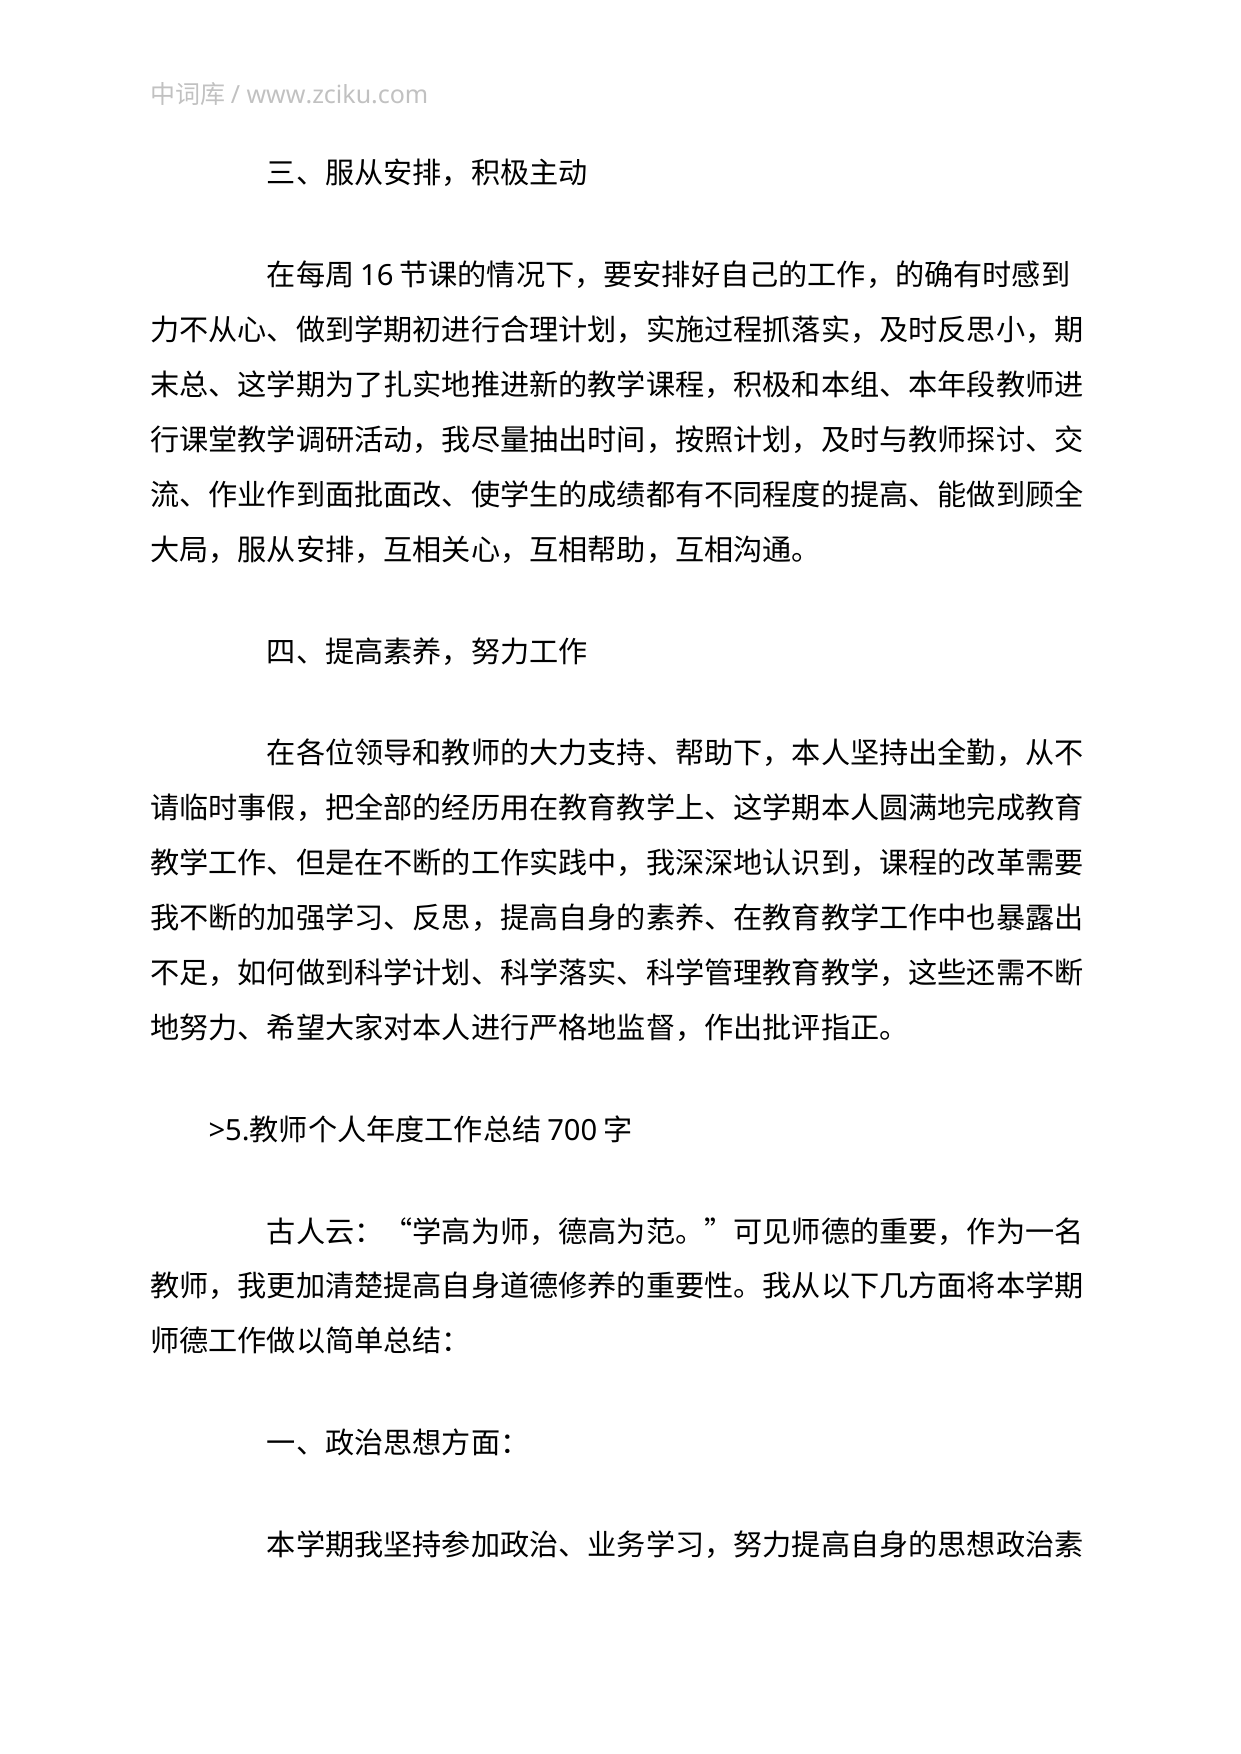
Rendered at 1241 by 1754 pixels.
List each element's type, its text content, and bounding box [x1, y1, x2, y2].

text 一、政治思想方面： [150, 1420, 1090, 1462]
text 在每周16节课的情况下，要安排好自己的工作，的确有时感到力不从心、做到学期初进行合理计划，实施过程抓落实，及时反思小，期末总、这学期为了扎实地推进新的教学课程，积极和本组、本年段教师进行课堂教学调研活动，我尽量抽出时间，按照计划，及时与教师探讨、交流、作业作到面批面改、使学生的成绩都有不同程度的提高、能做到顾全大局，服从安排，互相关心，互相帮助，互相沟通。 [150, 252, 1090, 569]
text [150, 1521, 1090, 1564]
text 古人云：“学高为师，德高为范。”可见师德的重要，作为一名教师，我更加清楚提高自身道德修养的重要性。我从以下几方面将本学期师德工作做以简单总结： [150, 1208, 1090, 1360]
text 三、服从安排，积极主动 [150, 150, 1090, 192]
text 四、提高素养，努力工作 [150, 628, 1090, 670]
text >5.教师个人年度工作总结700字 [150, 1106, 1090, 1148]
text 在各位领导和教师的大力支持、帮助下，本人坚持出全勤，从不请临时事假，把全部的经历用在教育教学上、这学期本人圆满地完成教育教学工作、但是在不断的工作实践中，我深深地认识到，课程的改革需要我不断的加强学习、反思，提高自身的素养、在教育教学工作中也暴露出不足，如何做到科学计划、科学落实、科学管理教育教学，这些还需不断地努力、希望大家对本人进行严格地监督，作出批评指正。 [150, 730, 1090, 1047]
